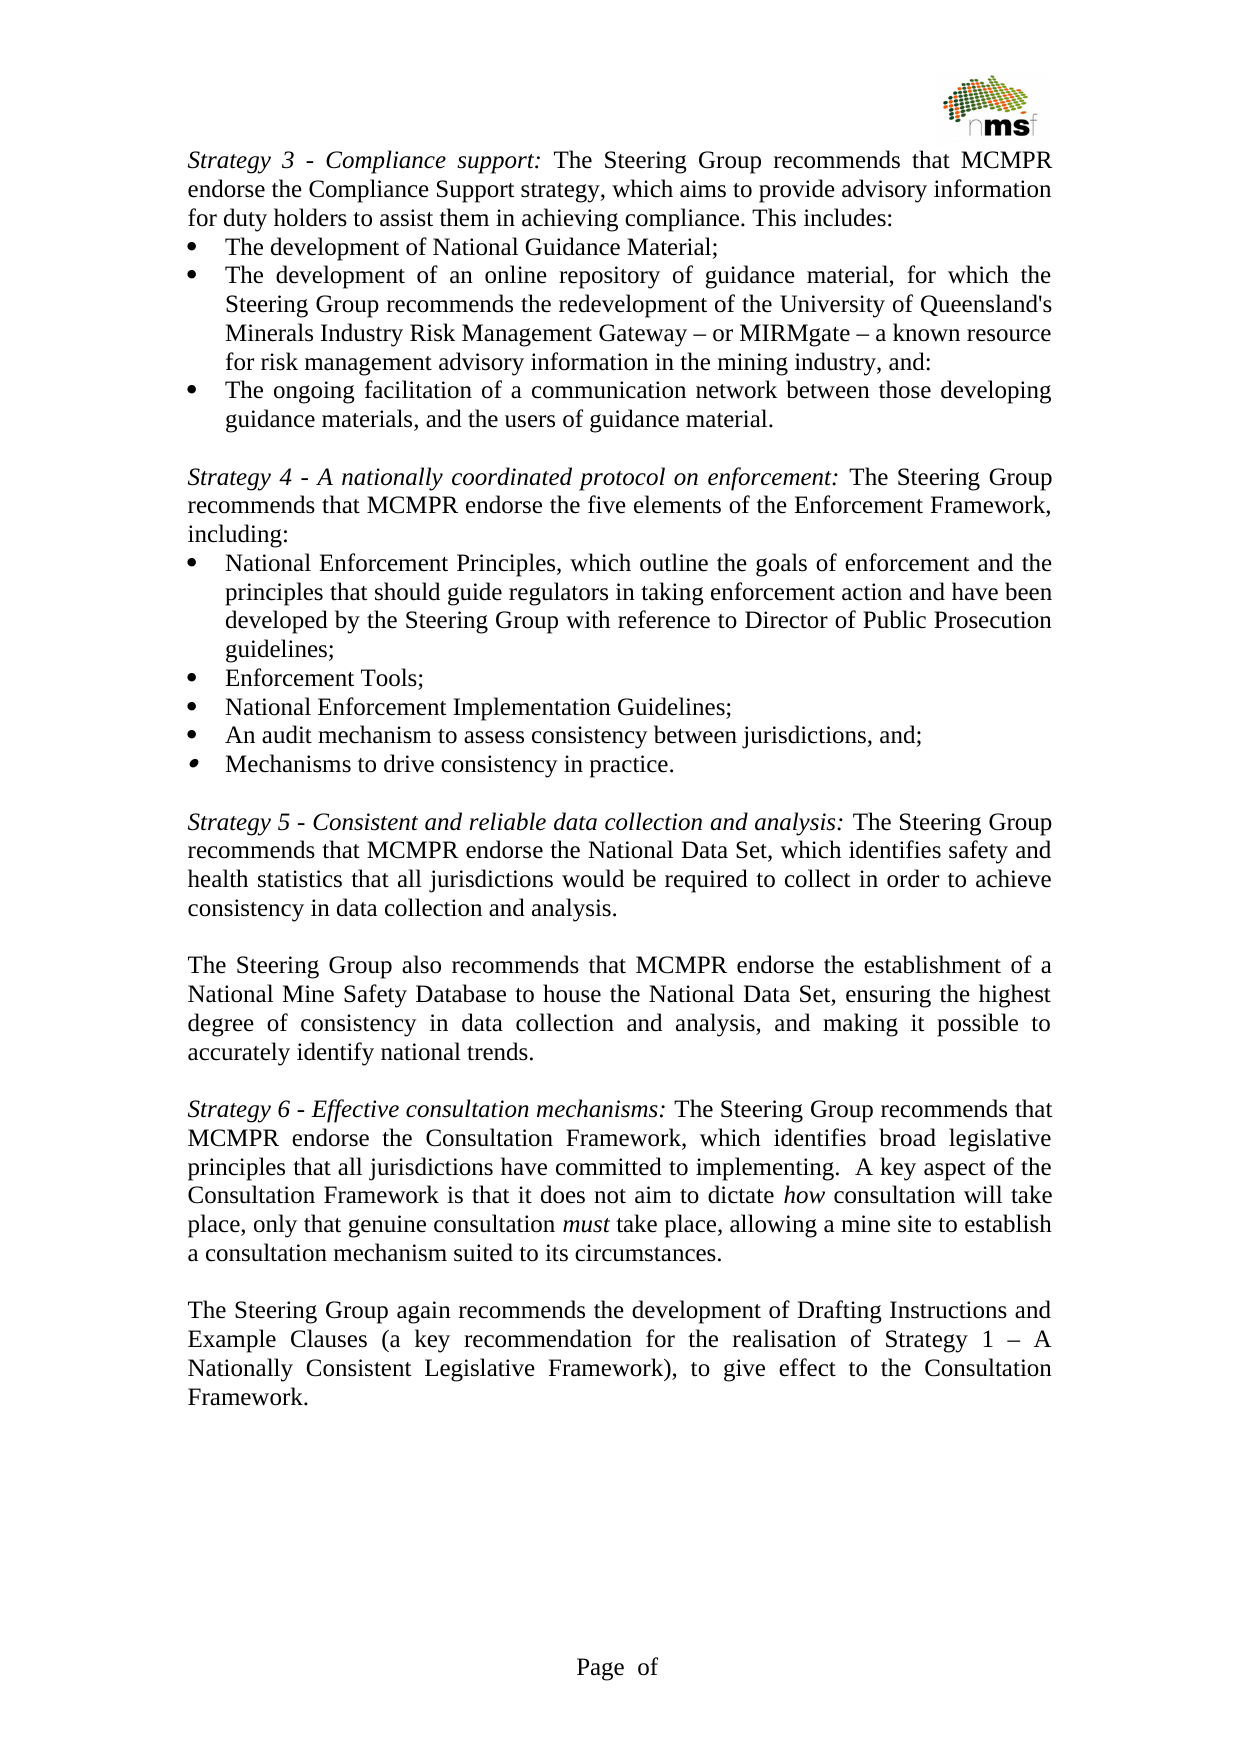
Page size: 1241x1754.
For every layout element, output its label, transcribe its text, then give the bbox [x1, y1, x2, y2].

list Enforcement Tools; [187, 663, 1053, 692]
list The ongoing facilitation of a communication network between those developing guidance materials, and the users of guidance material. [187, 376, 1053, 433]
list The development of National Guidance Material; [187, 232, 1053, 261]
list The development of an online repository of guidance material, for which the Steering Group recommends the redevelopment of the University of Queensland's Minerals Industry Risk Management Gateway – or MIRMgate – a known resource for risk management advisory information in the mining industry, and: [187, 261, 1053, 376]
list Mechanisms to drive consistency in practice. [187, 749, 1053, 778]
text Strategy 5 - Consistent and reliable data collection and analysis: The Steering Group recommends that MCMPR endorse the National Data Set, which identifies safety and health statistics that all jurisdictions would be required to collect in order to achieve consistency in data collection and analysis. [187, 807, 1053, 922]
text Strategy 6 - Effective consultation mechanisms: The Steering Group recommends that MCMPR endorse the Consultation Framework, which identifies broad legislative principles that all jurisdictions have committed to implementing. A key aspect of the Consultation Framework is that it does not aim to dictate how consultation will take place, only that genuine consultation must take place, allowing a mine site to establish a consultation mechanism suited to its circumstances. [187, 1094, 1053, 1267]
text The Steering Group again recommends the development of Drafting Instructions and Example Clauses (a key recommendation for the realisation of Strategy 1 – A Nationally Consistent Legislative Framework), to give effect to the Consultation Framework. [187, 1296, 1053, 1411]
list National Enforcement Principles, which outline the goals of enforcement and the principles that should guide regulators in taking enforcement action and have been developed by the Steering Group with reference to Director of Public Prosecution guidelines; [187, 548, 1053, 663]
picture [934, 73, 1050, 146]
list National Enforcement Implementation Guidelines; [187, 692, 1053, 721]
text Strategy 4 - A nationally coordinated protocol on enforcement: The Steering Group recommends that MCMPR endorse the five elements of the Enforcement Framework, including: [187, 462, 1053, 548]
text The Steering Group also recommends that MCMPR endorse the establishment of a National Mine Safety Database to house the National Data Set, ensuring the highest degree of consistency in data collection and analysis, and making it possible to accurately identify national trends. [187, 951, 1053, 1066]
text Strategy 3 - Compliance support: The Steering Group recommends that MCMPR endorse the Compliance Support strategy, which aims to provide advisory information for duty holders to assist them in achieving compliance. This includes: [187, 146, 1053, 232]
list An audit mechanism to assess consistency between jurisdictions, and; [187, 721, 1053, 749]
